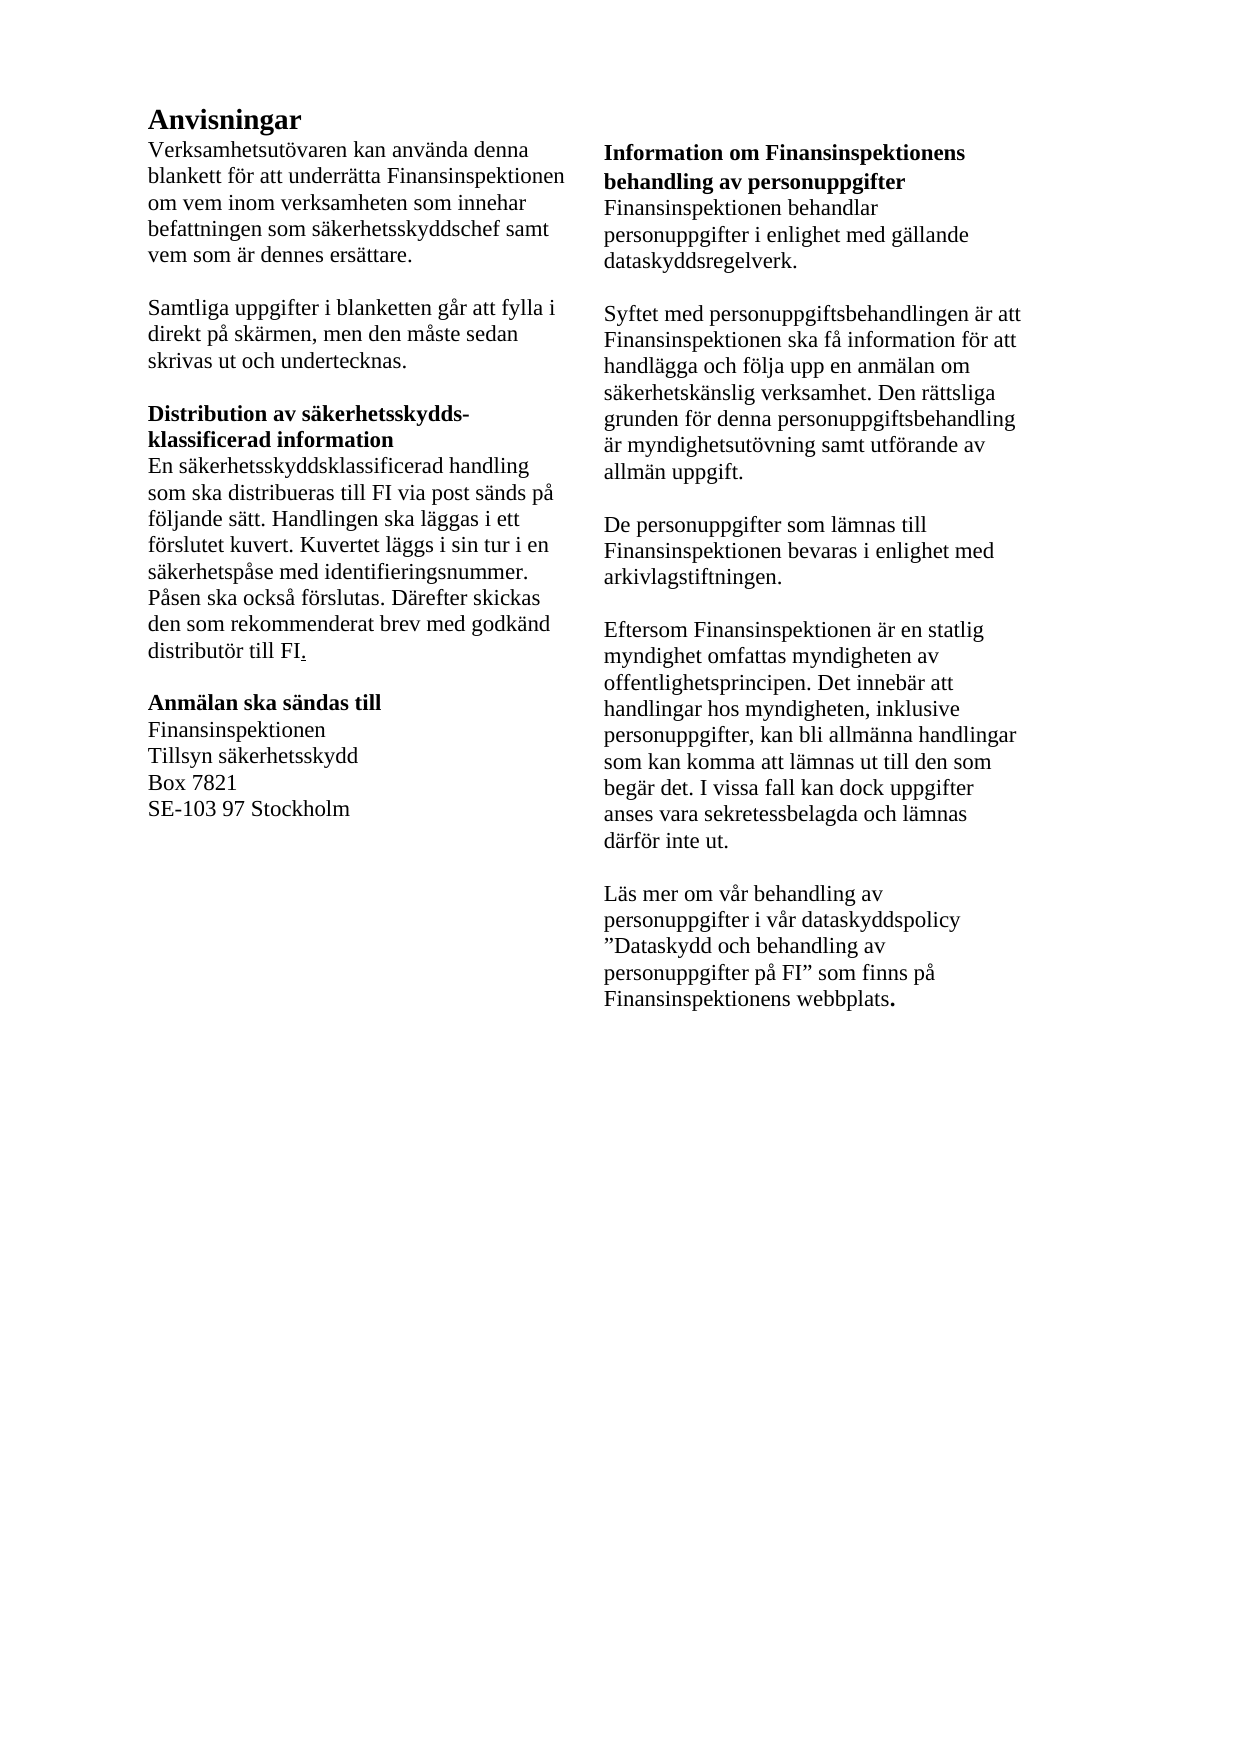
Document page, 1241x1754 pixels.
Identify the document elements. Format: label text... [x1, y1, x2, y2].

text Distribution av säkerhetsskydds- [148, 399, 568, 426]
text Syftet med personuppgiftsbehandlingen är att Finansinspektionen ska få information för att handlägga och följa upp en anmälan om säkerhetskänslig verksamhet. Den rättsliga grunden för denna personuppgiftsbehandling är myndighetsutövning samt utförande av allmän uppgift. [604, 300, 1024, 484]
text Verksamhetsutövaren kan använda denna blankett för att underrätta Finansinspektionen om vem inom verksamheten som innehar befattningen som säkerhetsskyddschef samt vem som är dennes ersättare. [148, 136, 568, 268]
text Information om Finansinspektionens behandling av personuppgifter [604, 136, 1024, 194]
text Tillsyn säkerhetsskydd [148, 742, 568, 768]
text Anvisningar [148, 102, 1024, 136]
text Finansinspektionen [148, 716, 568, 742]
text De personuppgifter som lämnas till Finansinspektionen bevaras i enlighet med arkivlagstiftningen. [604, 511, 1024, 590]
text Finansinspektionen behandlar personuppgifter i enlighet med gällande dataskyddsregelverk. [604, 194, 1024, 273]
text En säkerhetsskyddsklassificerad handling som ska distribueras till FI via post sänds på följande sätt. Handlingen ska läggas i ett förslutet kuvert. Kuvertet läggs i sin tur i en säkerhetspåse med identifieringsnummer. Påsen ska också förslutas. Därefter skickas den som rekommenderat brev med godkänd distributör till FI. [148, 452, 568, 663]
text klassificerad information [148, 426, 568, 452]
text Eftersom Finansinspektionen är en statlig myndighet omfattas myndigheten av offentlighetsprincipen. Det innebär att handlingar hos myndigheten, inklusive personuppgifter, kan bli allmänna handlingar som kan komma att lämnas ut till den som begär det. I vissa fall kan dock uppgifter anses vara sekretessbelagda och lämnas därför inte ut. [604, 616, 1024, 853]
text Anmälan ska sändas till [148, 689, 568, 716]
text Samtliga uppgifter i blanketten går att fylla i direkt på skärmen, men den måste sedan skrivas ut och undertecknas. [148, 294, 568, 373]
text SE-103 97 Stockholm [148, 795, 568, 821]
text Läs mer om vår behandling av personuppgifter i vår dataskyddspolicy ”Dataskydd och behandling av personuppgifter på FI” som finns på Finansinspektionens webbplats. [604, 879, 1024, 1011]
text Box 7821 [148, 768, 568, 795]
